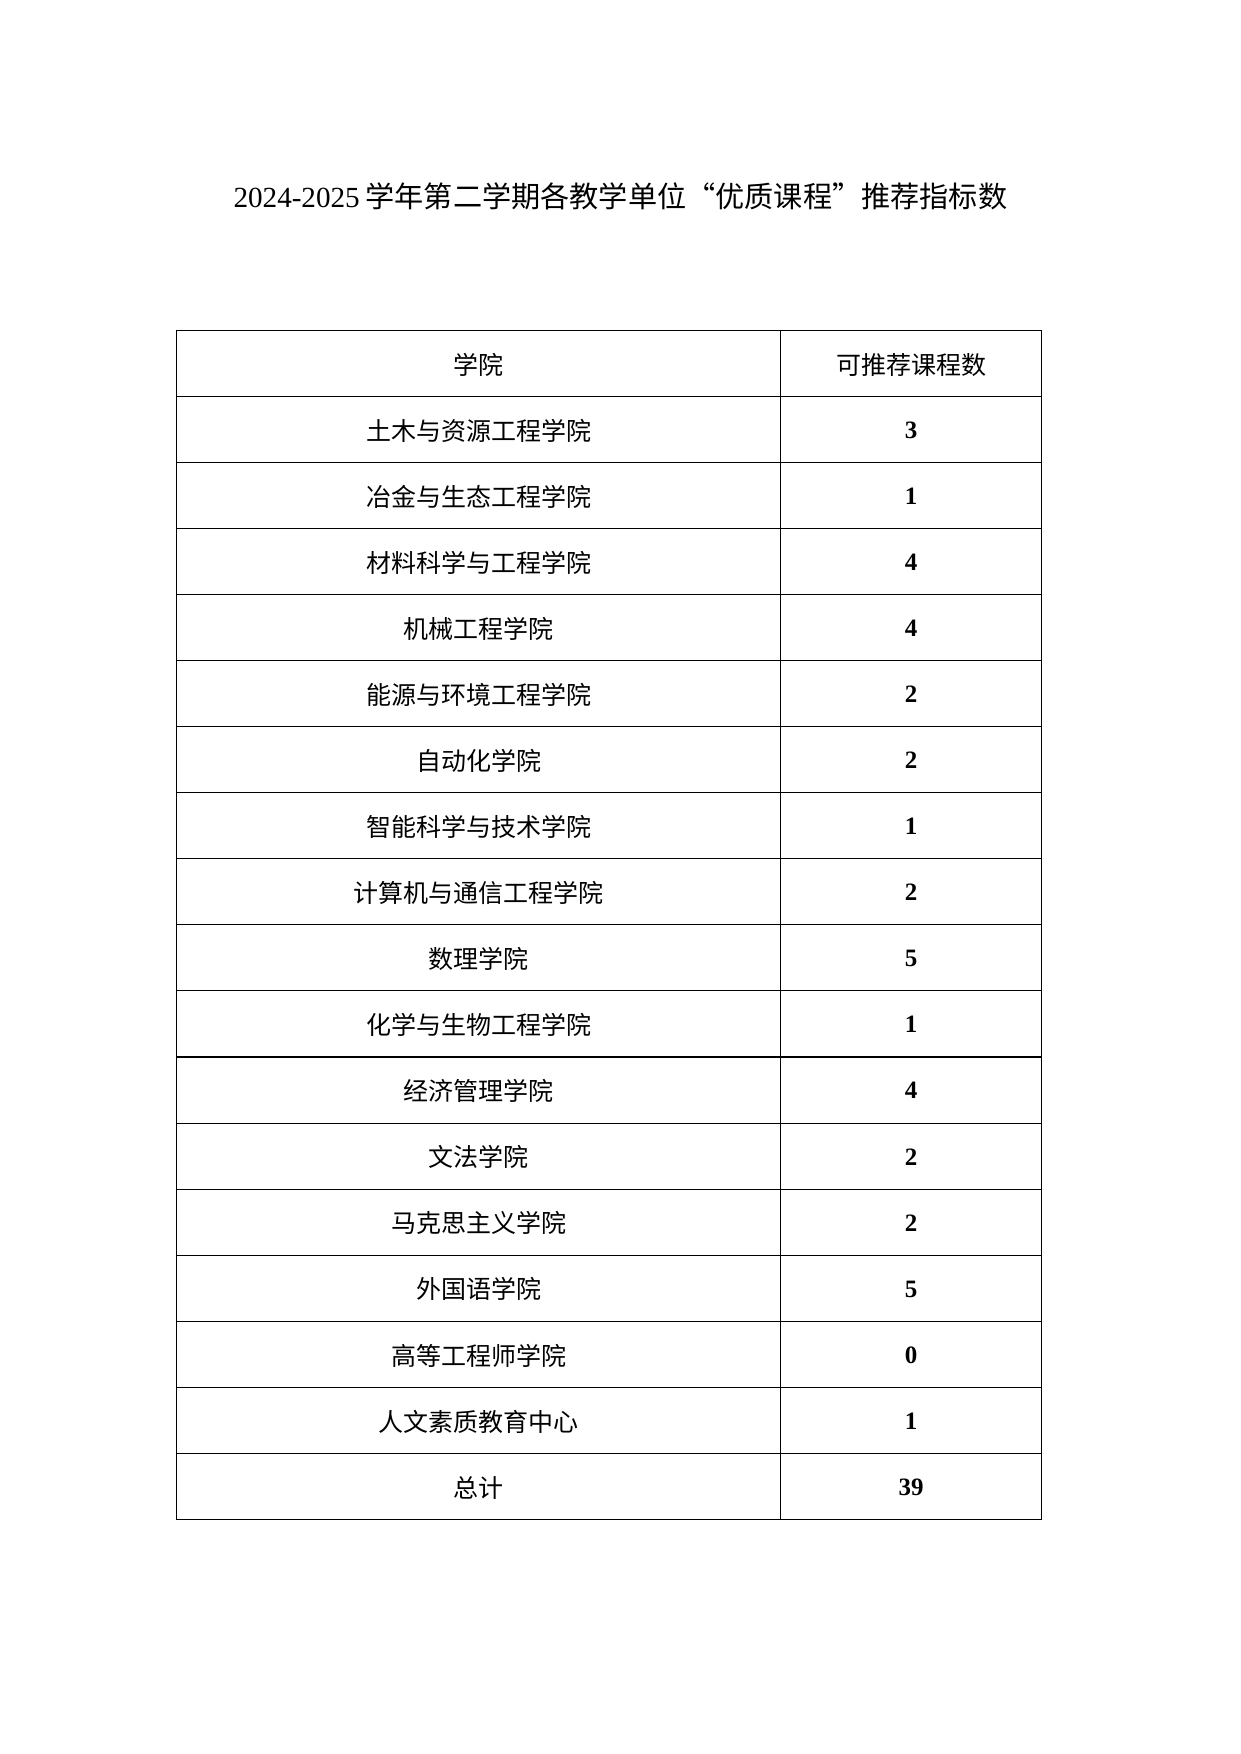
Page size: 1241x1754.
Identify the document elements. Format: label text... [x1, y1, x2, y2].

table_cell 文法学院 [177, 1124, 780, 1188]
table_cell 人文素质教育中心 [177, 1388, 780, 1453]
table_cell 能源与环境工程学院 [177, 661, 780, 726]
table_cell 机械工程学院 [177, 595, 780, 660]
table_cell 材料科学与工程学院 [177, 529, 780, 594]
table_cell 2 [781, 1124, 1041, 1188]
table_cell 外国语学院 [177, 1256, 780, 1321]
table_cell 5 [781, 1256, 1041, 1321]
table_cell 自动化学院 [177, 727, 780, 792]
table_cell 1 [781, 793, 1041, 858]
table_header 可推荐课程数 [781, 331, 1041, 396]
table_cell 土木与资源工程学院 [177, 397, 780, 462]
table_cell 总计 [177, 1454, 780, 1519]
table_cell 经济管理学院 [177, 1058, 780, 1122]
table_cell 1 [781, 1388, 1041, 1453]
table_cell 1 [781, 463, 1041, 528]
table_cell 冶金与生态工程学院 [177, 463, 780, 528]
table_cell 3 [781, 397, 1041, 462]
table_cell 马克思主义学院 [177, 1190, 780, 1254]
table_cell 2 [781, 727, 1041, 792]
table_cell 0 [781, 1322, 1041, 1387]
table_cell 2 [781, 661, 1041, 726]
table_header 学院 [177, 331, 780, 396]
table_cell 4 [781, 529, 1041, 594]
table_cell 1 [781, 991, 1041, 1056]
table_cell 39 [781, 1454, 1041, 1519]
table_cell 数理学院 [177, 925, 780, 990]
table_cell 2 [781, 859, 1041, 924]
table_cell 计算机与通信工程学院 [177, 859, 780, 924]
table_cell 智能科学与技术学院 [177, 793, 780, 858]
table_cell 化学与生物工程学院 [177, 991, 780, 1056]
table_cell 4 [781, 1058, 1041, 1122]
table_cell 高等工程师学院 [177, 1322, 780, 1387]
text 2024-2025学年第二学期各教学单位“优质课程”推荐指标数 [187, 162, 1053, 227]
table_cell 2 [781, 1190, 1041, 1254]
table_cell 4 [781, 595, 1041, 660]
table_cell 5 [781, 925, 1041, 990]
